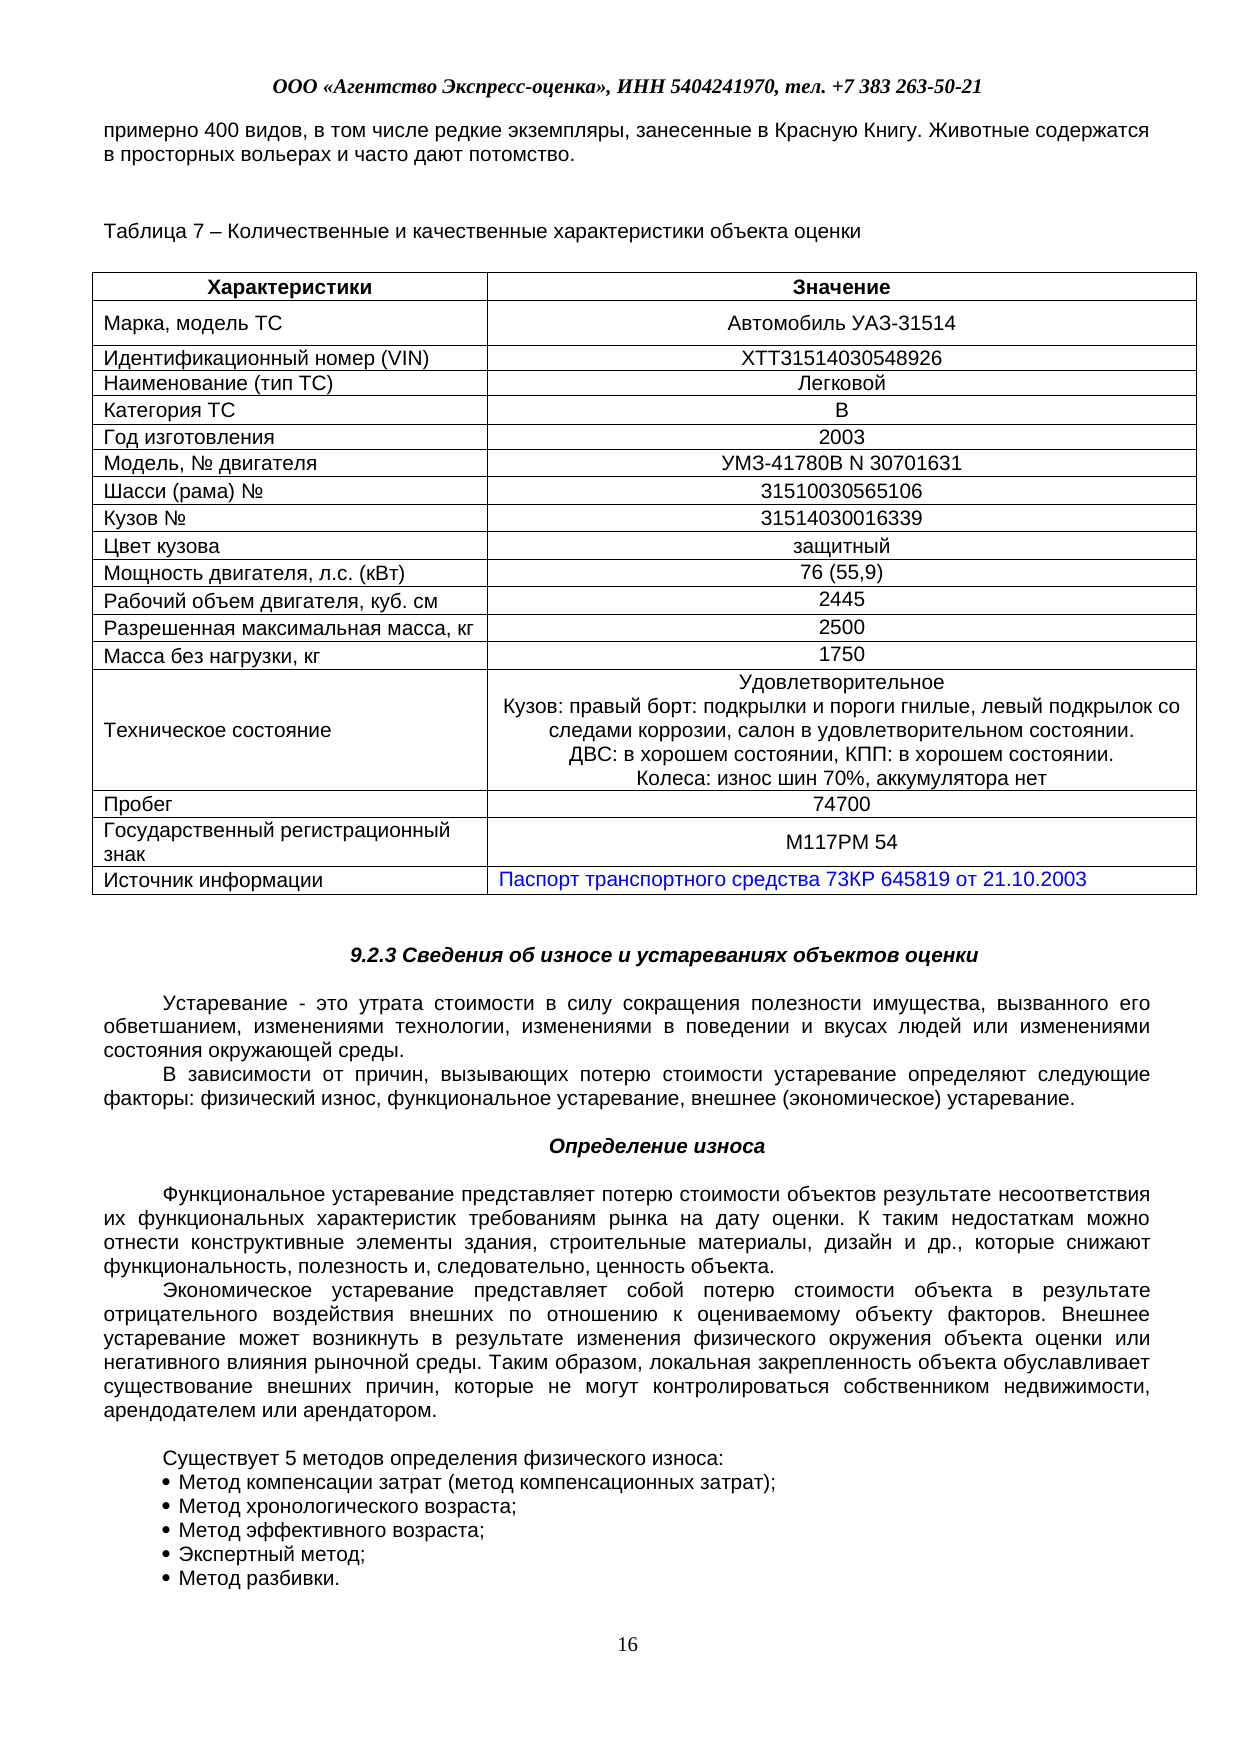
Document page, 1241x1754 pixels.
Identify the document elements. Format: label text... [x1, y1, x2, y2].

table_cell Марка, модель ТС [93, 301, 487, 345]
table_cell 31510030565106 [488, 477, 1196, 504]
table_cell Техническое состояние [93, 670, 487, 789]
table_cell Масса без нагрузки, кг [93, 642, 487, 669]
table_cell Государственный регистрационный знак [93, 818, 487, 866]
list Метод эффективного возраста; [103, 1518, 1152, 1542]
table_cell Пробег [93, 791, 487, 817]
table_cell 74700 [488, 791, 1196, 817]
table_cell Модель, № двигателя [93, 450, 487, 476]
text Существует 5 методов определения физического износа: [103, 1446, 1152, 1469]
table_cell 2500 [488, 615, 1196, 641]
table_cell УМЗ-41780В N 30701631 [488, 450, 1196, 476]
table_cell Наименование (тип ТС) [93, 371, 487, 395]
table_cell 76 (55,9) [488, 560, 1196, 586]
list Метод хронологического возраста; [103, 1493, 1152, 1518]
table_cell Источник информации [93, 867, 487, 893]
table_cell Кузов № [93, 505, 487, 531]
table_cell Автомобиль УАЗ-31514 [488, 301, 1196, 345]
table_cell Разрешенная максимальная масса, кг [93, 615, 487, 641]
text Устаревание - это утрата стоимости в силу сокращения полезности имущества, вызванного его обветшанием, изменениями технологии, изменениями в поведении и вкусах людей или изменениями состояния окружающей среды. [103, 990, 1152, 1062]
table_header Значение [488, 273, 1196, 300]
table_cell Мощность двигателя, л.с. (кВт) [93, 560, 487, 586]
text 9.2.3 Сведения об износе и устареваниях объектов оценки [103, 942, 1152, 966]
table_cell 2003 [488, 425, 1196, 448]
table_cell 1750 [488, 642, 1196, 669]
table_cell Цвет кузова [93, 532, 487, 559]
text Экономическое устаревание представляет собой потерю стоимости объекта в результате отрицательного воздействия внешних по отношению к оцениваемому объекту факторов. Внешнее устаревание может возникнуть в результате изменения физического окружения объекта оценки или негативного влияния рыночной среды. Таким образом, локальная закрепленность объекта обуславливает существование внешних причин, которые не могут контролироваться собственником недвижимости, арендодателем или арендатором. [103, 1278, 1152, 1422]
table_cell В [488, 396, 1196, 423]
table_cell Год изготовления [93, 425, 487, 448]
table_cell XТТ31514030548926 [488, 346, 1196, 370]
table_cell 31514030016339 [488, 505, 1196, 531]
text Таблица 7 – Количественные и качественные характеристики объекта оценки [103, 219, 1152, 243]
table_cell Удовлетворительное Кузов: правый борт: подкрылки и пороги гнилые, левый подкрылок со следами коррозии, салон в удовлетворительном состоянии. ДВС: в хорошем состоянии, КПП: в хорошем состоянии. Колеса: износ шин 70%, аккумулятора нет [488, 670, 1196, 789]
table_cell 2445 [488, 587, 1196, 614]
text Функциональное устаревание представляет потерю стоимости объектов результате несоответствия их функциональных характеристик требованиям рынка на дату оценки. К таким недостаткам можно отнести конструктивные элементы здания, строительные материалы, дизайн и др., которые снижают функциональность, полезность и, следовательно, ценность объекта. [103, 1182, 1152, 1278]
table_cell Рабочий объем двигателя, куб. см [93, 587, 487, 614]
table_cell Шасси (рама) № [93, 477, 487, 504]
text В зависимости от причин, вызывающих потерю стоимости устаревание определяют следующие факторы: физический износ, функциональное устаревание, внешнее (экономическое) устаревание. [103, 1062, 1152, 1110]
table_cell Идентификационный номер (VIN) [93, 346, 487, 370]
list Экспертный метод; [103, 1542, 1152, 1566]
table_cell защитный [488, 532, 1196, 559]
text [103, 118, 1152, 166]
table_cell Легковой [488, 371, 1196, 395]
text Определение износа [103, 1134, 1152, 1158]
table_header Характеристики [93, 273, 487, 300]
table_cell Категория ТС [93, 396, 487, 423]
list Метод разбивки. [103, 1566, 1152, 1590]
list Метод компенсации затрат (метод компенсационных затрат); [103, 1469, 1152, 1493]
table_cell М117РМ 54 [488, 818, 1196, 866]
table_cell Паспорт транспортного средства 73КР 645819 от 21.10.2003 [488, 867, 1196, 893]
